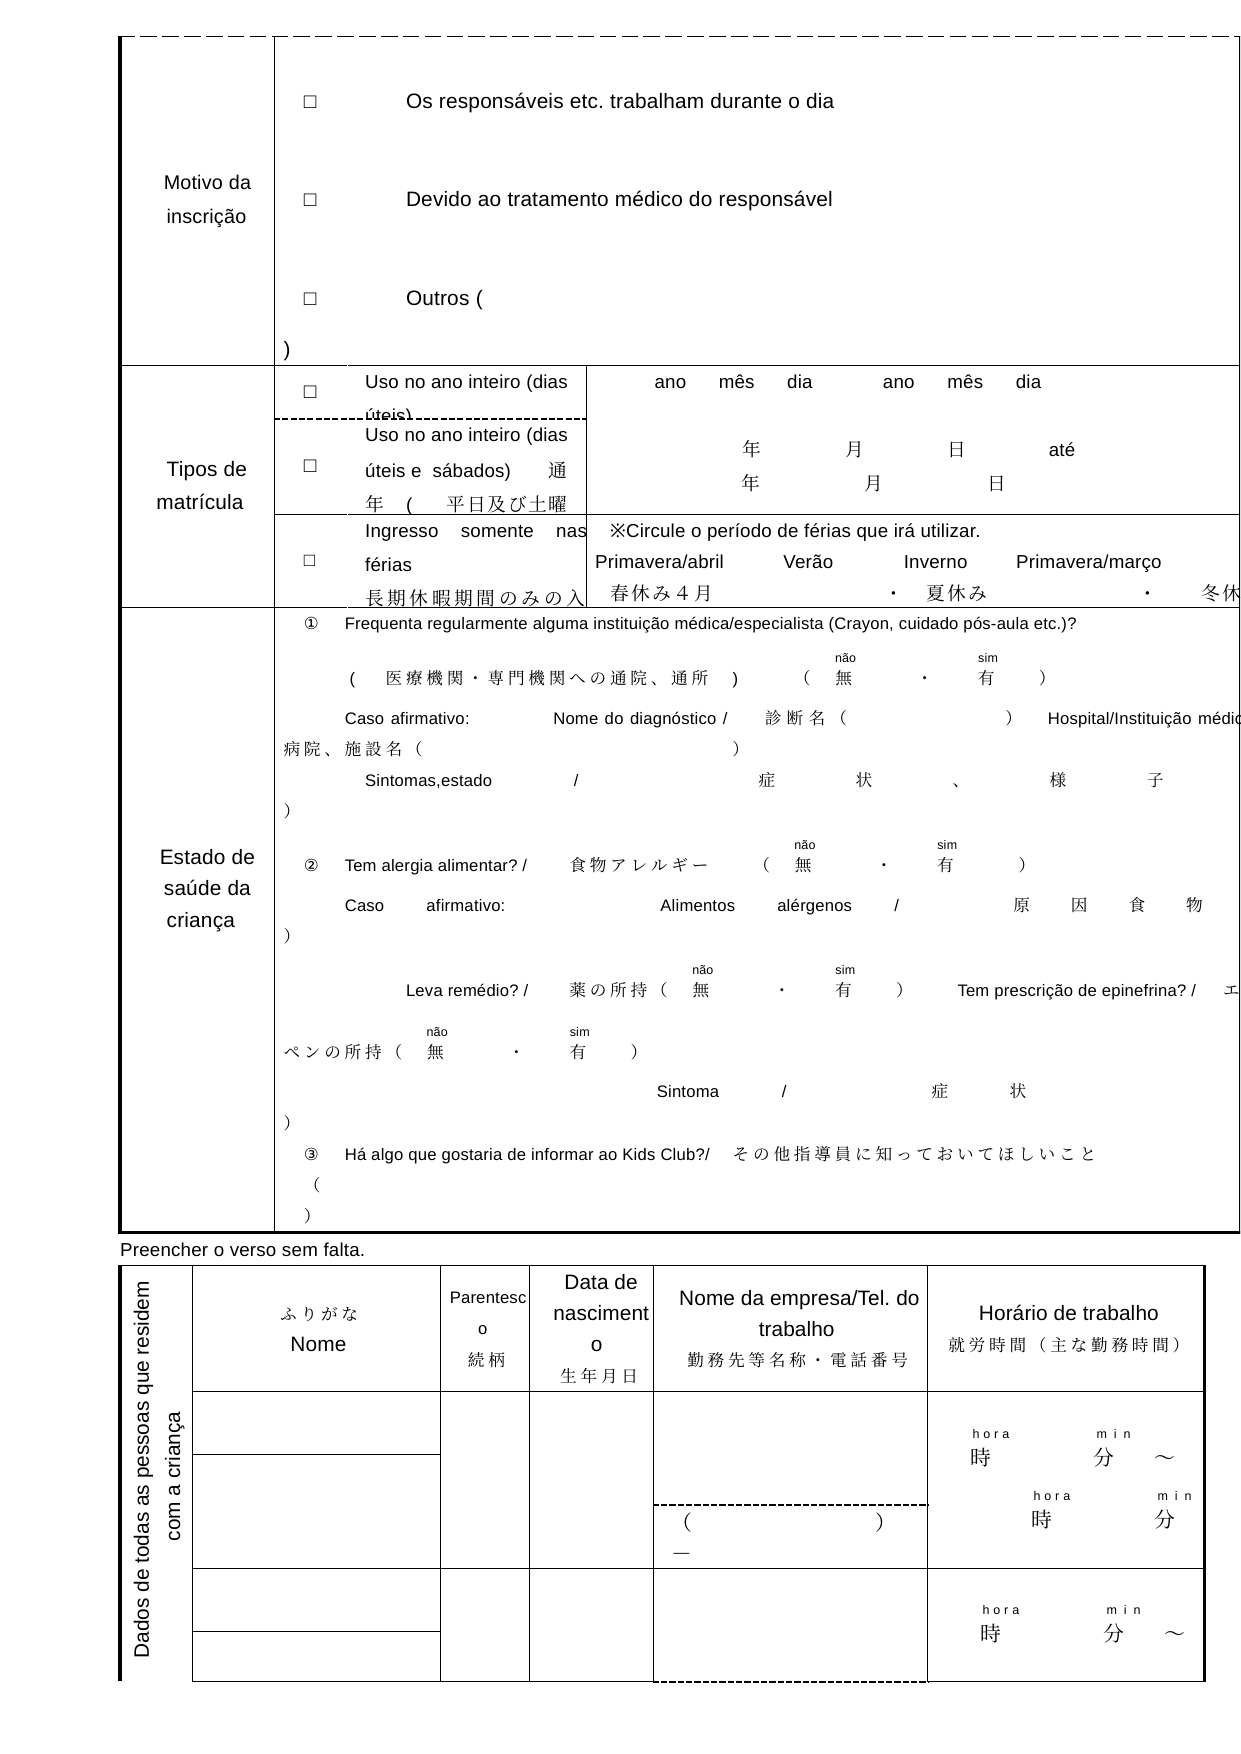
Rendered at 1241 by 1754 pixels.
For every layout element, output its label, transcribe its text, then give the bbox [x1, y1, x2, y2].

table_cell Frequenta regularmente alguma instituição médica/especialista (Crayon, cuidado pós-aula etc.)? (医療機関・専門機関への通院、通所) （ ・ ） Caso afirmativo: Nome do diagnóstico / 診断名（ ）Hospital/Instituição médica / 病院、施設名（ ） Sintomas,estado / 症状、様子（ ） Tem alergia alimentar? / 食物アレルギー （ ・ ） Caso afirmativo: Alimentos alérgenos / 原因食物（ ） Leva remédio? / 薬の所持（ ・ ） Tem prescrição de epinefrina? / エピペンの所持（ ・ ） Sintoma / 症状 （ ） Há algo que gostaria de informar ao Kids Club?/その他指導員に知っておいてほしいこと （ ） [275, 608, 1239, 1231]
table_header Parentesco 続柄 [441, 1266, 529, 1391]
table_cell Ingresso somente nas férias 長期休暇期間のみの入室 [348, 515, 586, 607]
table_cell [654, 1392, 927, 1503]
table_cell Uso no ano inteiro (dias úteis) 通年（平日のみ） [348, 366, 586, 417]
table_header Nome da empresa/Tel. do trabalho 勤務先等名称・電話番号 [654, 1266, 927, 1391]
table_cell [193, 1569, 440, 1631]
table_cell [441, 1569, 529, 1681]
table_cell ～ [928, 1392, 1203, 1568]
table_cell [654, 1569, 927, 1681]
table_cell [530, 1569, 653, 1681]
table_cell □ [275, 366, 347, 417]
table_cell [193, 1392, 440, 1454]
table_cell ano mês dia ano mês dia 年 月 日 até 年 月 日 (Incluso as férias de verão, inverno e primavera) [587, 366, 1239, 513]
table_cell □ Os responsáveis etc. trabalham durante o dia □ Devido ao tratamento médico do responsável □ Outros ( ) [275, 36, 1239, 365]
table_cell □ [275, 515, 347, 607]
table_header Dados de todas as pessoas que residem com a criança (mesmo endereço) 入室児童以外の同居家族（同一住所） [122, 1266, 192, 1681]
table_header Data de nascimento 生年月日 [530, 1266, 653, 1391]
table_cell ～ [928, 1569, 1203, 1681]
table_cell [193, 1455, 440, 1568]
table_cell [530, 1392, 653, 1568]
table_cell □ [275, 418, 347, 513]
table_cell （ ） － [654, 1504, 927, 1568]
table_cell [441, 1392, 529, 1568]
table_cell Estado de saúde da criança [122, 608, 274, 1231]
text Preencher o verso sem falta. [120, 1234, 1054, 1265]
table_cell Uso no ano inteiro (dias úteis e sábados) 通年(平日及び土曜日) [348, 418, 586, 513]
table_header ふりがな Nome [193, 1266, 440, 1391]
table_header Horário de trabalho 就労時間（主な勤務時間） [928, 1266, 1203, 1391]
table_cell [193, 1632, 440, 1681]
table_cell Motivo da inscrição [122, 36, 274, 365]
table_cell Tipos de matrícula [122, 366, 274, 607]
table_cell ※Circule o período de férias que irá utilizar. Primavera/abril Verão Inverno Primavera/março 春休み４月 ・ 夏休み ・ 冬休み ・ 春休み３月 [587, 515, 1239, 607]
